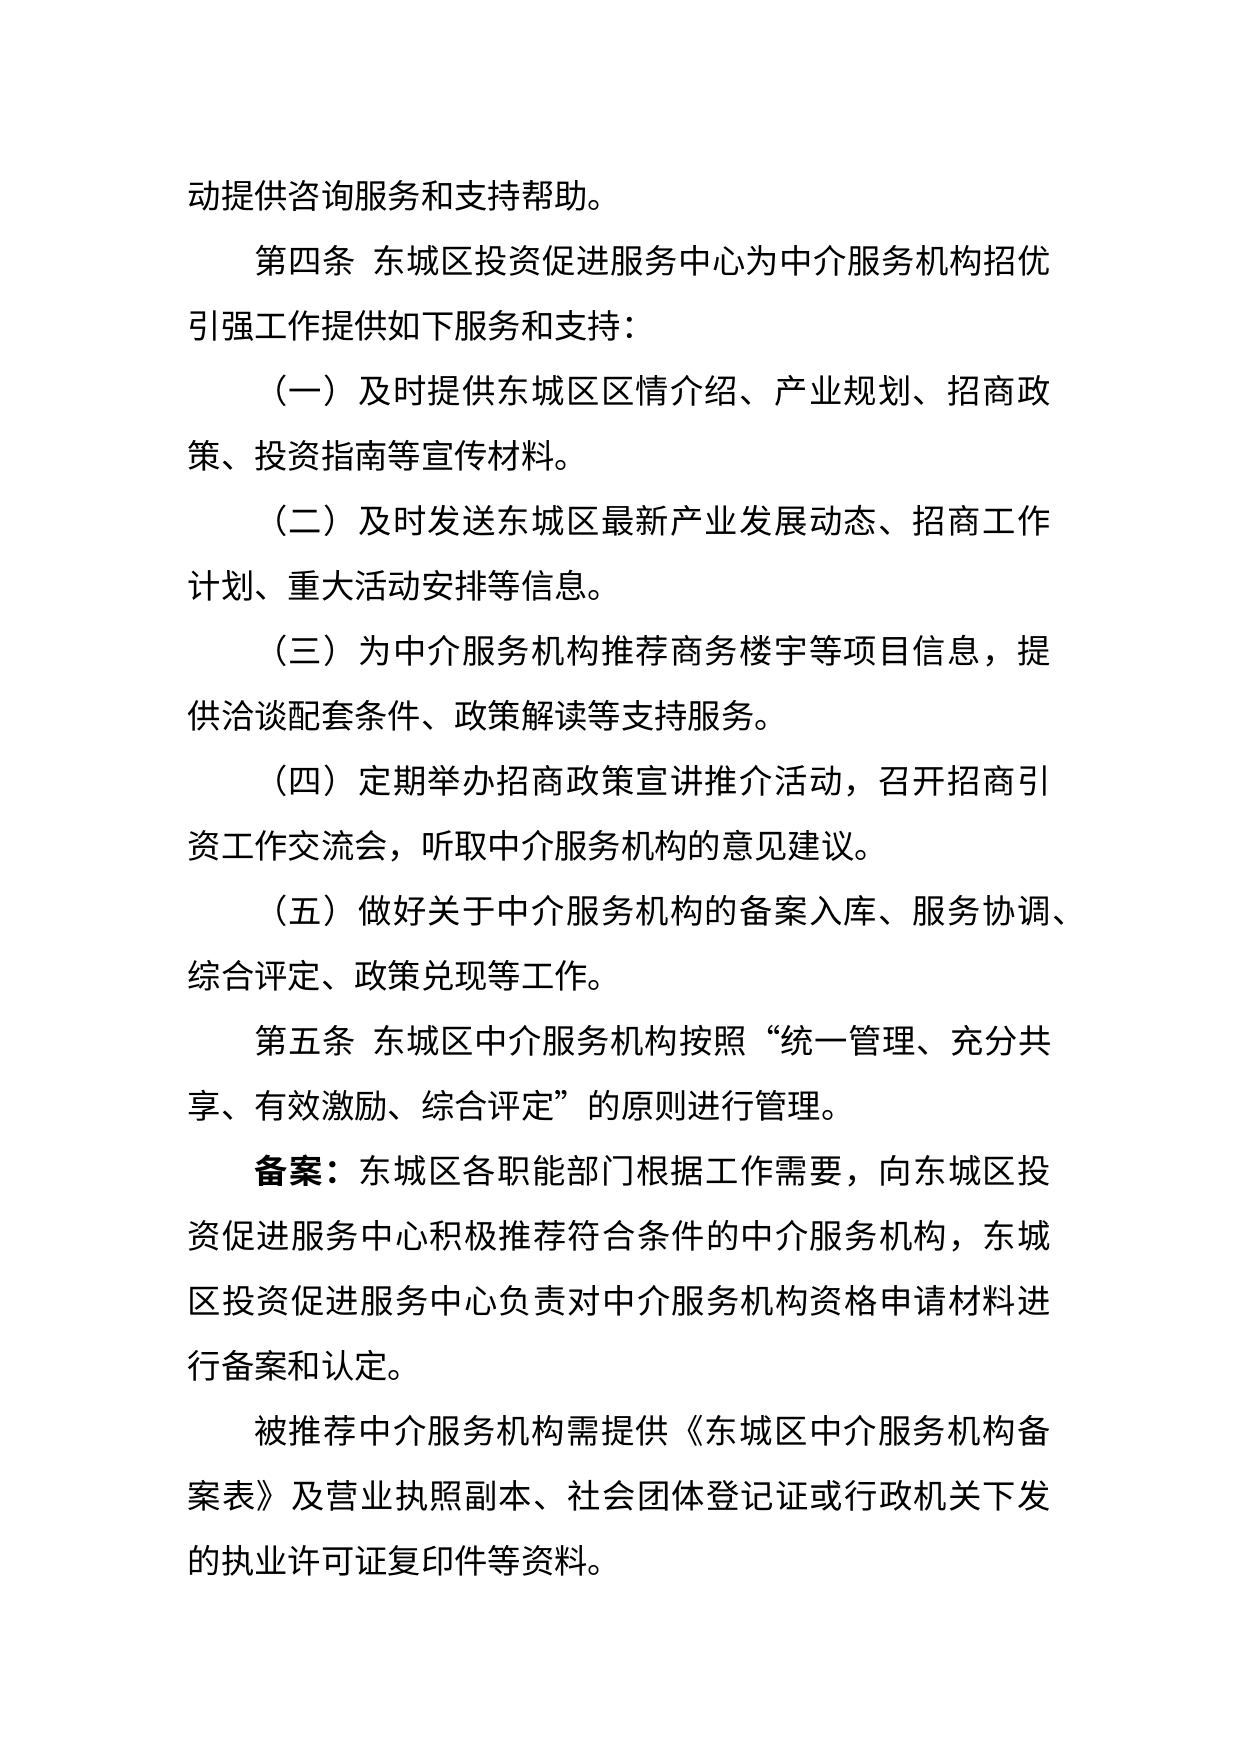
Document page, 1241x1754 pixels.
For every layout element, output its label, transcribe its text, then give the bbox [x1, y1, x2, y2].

text 第四条 东城区投资促进服务中心为中介服务机构招优引强工作提供如下服务和支持： [187, 227, 1053, 357]
text （五）做好关于中介服务机构的备案入库、服务协调、综合评定、政策兑现等工作。 [187, 877, 1053, 1007]
text （二）及时发送东城区最新产业发展动态、招商工作计划、重大活动安排等信息。 [187, 487, 1053, 617]
text （四）定期举办招商政策宣讲推介活动，召开招商引资工作交流会，听取中介服务机构的意见建议。 [187, 747, 1053, 877]
text 备案：东城区各职能部门根据工作需要，向东城区投资促进服务中心积极推荐符合条件的中介服务机构，东城区投资促进服务中心负责对中介服务机构资格申请材料进行备案和认定。 [187, 1137, 1053, 1397]
text 被推荐中介服务机构需提供《东城区中介服务机构备案表》及营业执照副本、社会团体登记证或行政机关下发的执业许可证复印件等资料。 [187, 1397, 1053, 1592]
text （一）及时提供东城区区情介绍、产业规划、招商政策、投资指南等宣传材料。 [187, 357, 1053, 487]
text 第五条 东城区中介服务机构按照“统一管理、充分共享、有效激励、综合评定”的原则进行管理。 [187, 1007, 1053, 1137]
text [187, 162, 1053, 227]
text （三）为中介服务机构推荐商务楼宇等项目信息，提供洽谈配套条件、政策解读等支持服务。 [187, 617, 1053, 747]
